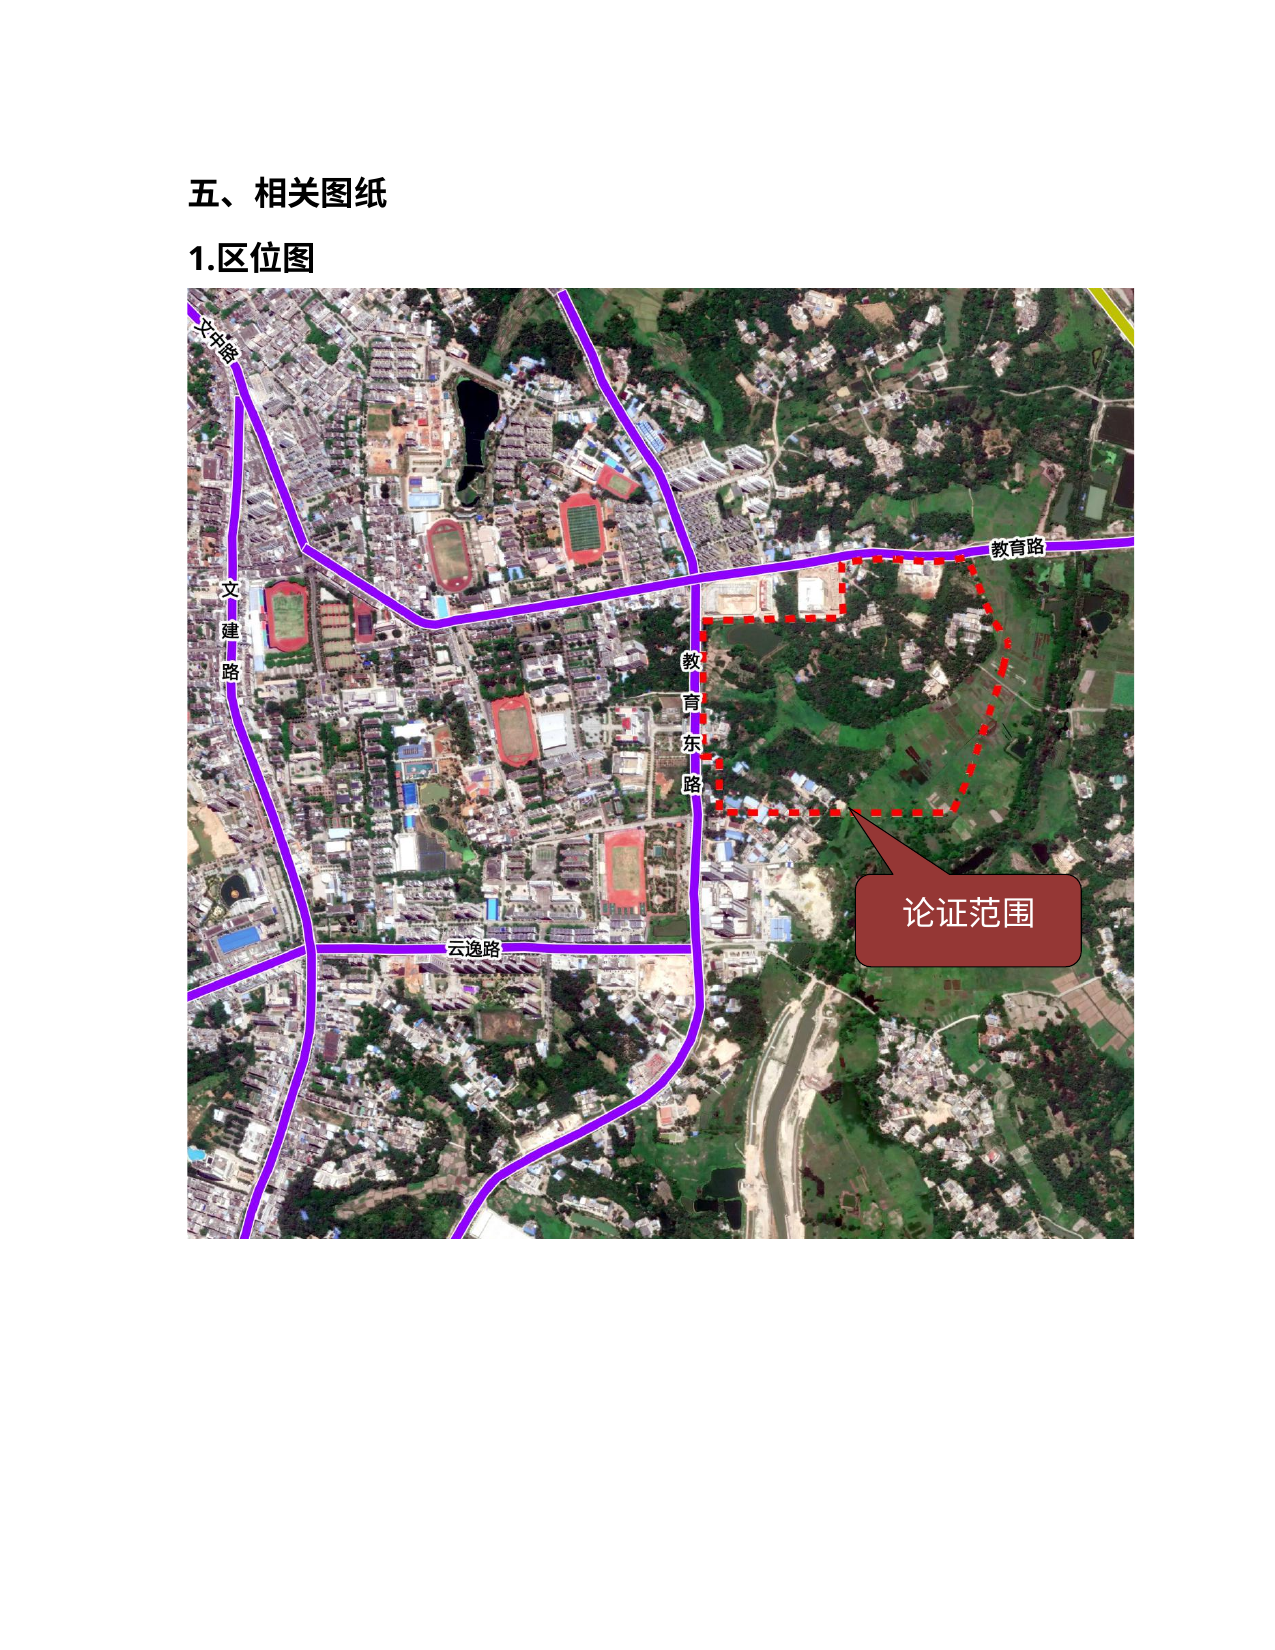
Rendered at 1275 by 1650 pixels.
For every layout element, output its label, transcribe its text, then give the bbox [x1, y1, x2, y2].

picture [187, 288, 1135, 1239]
list 1.区位图 [187, 224, 1137, 289]
list 相关图纸 [187, 159, 1137, 224]
